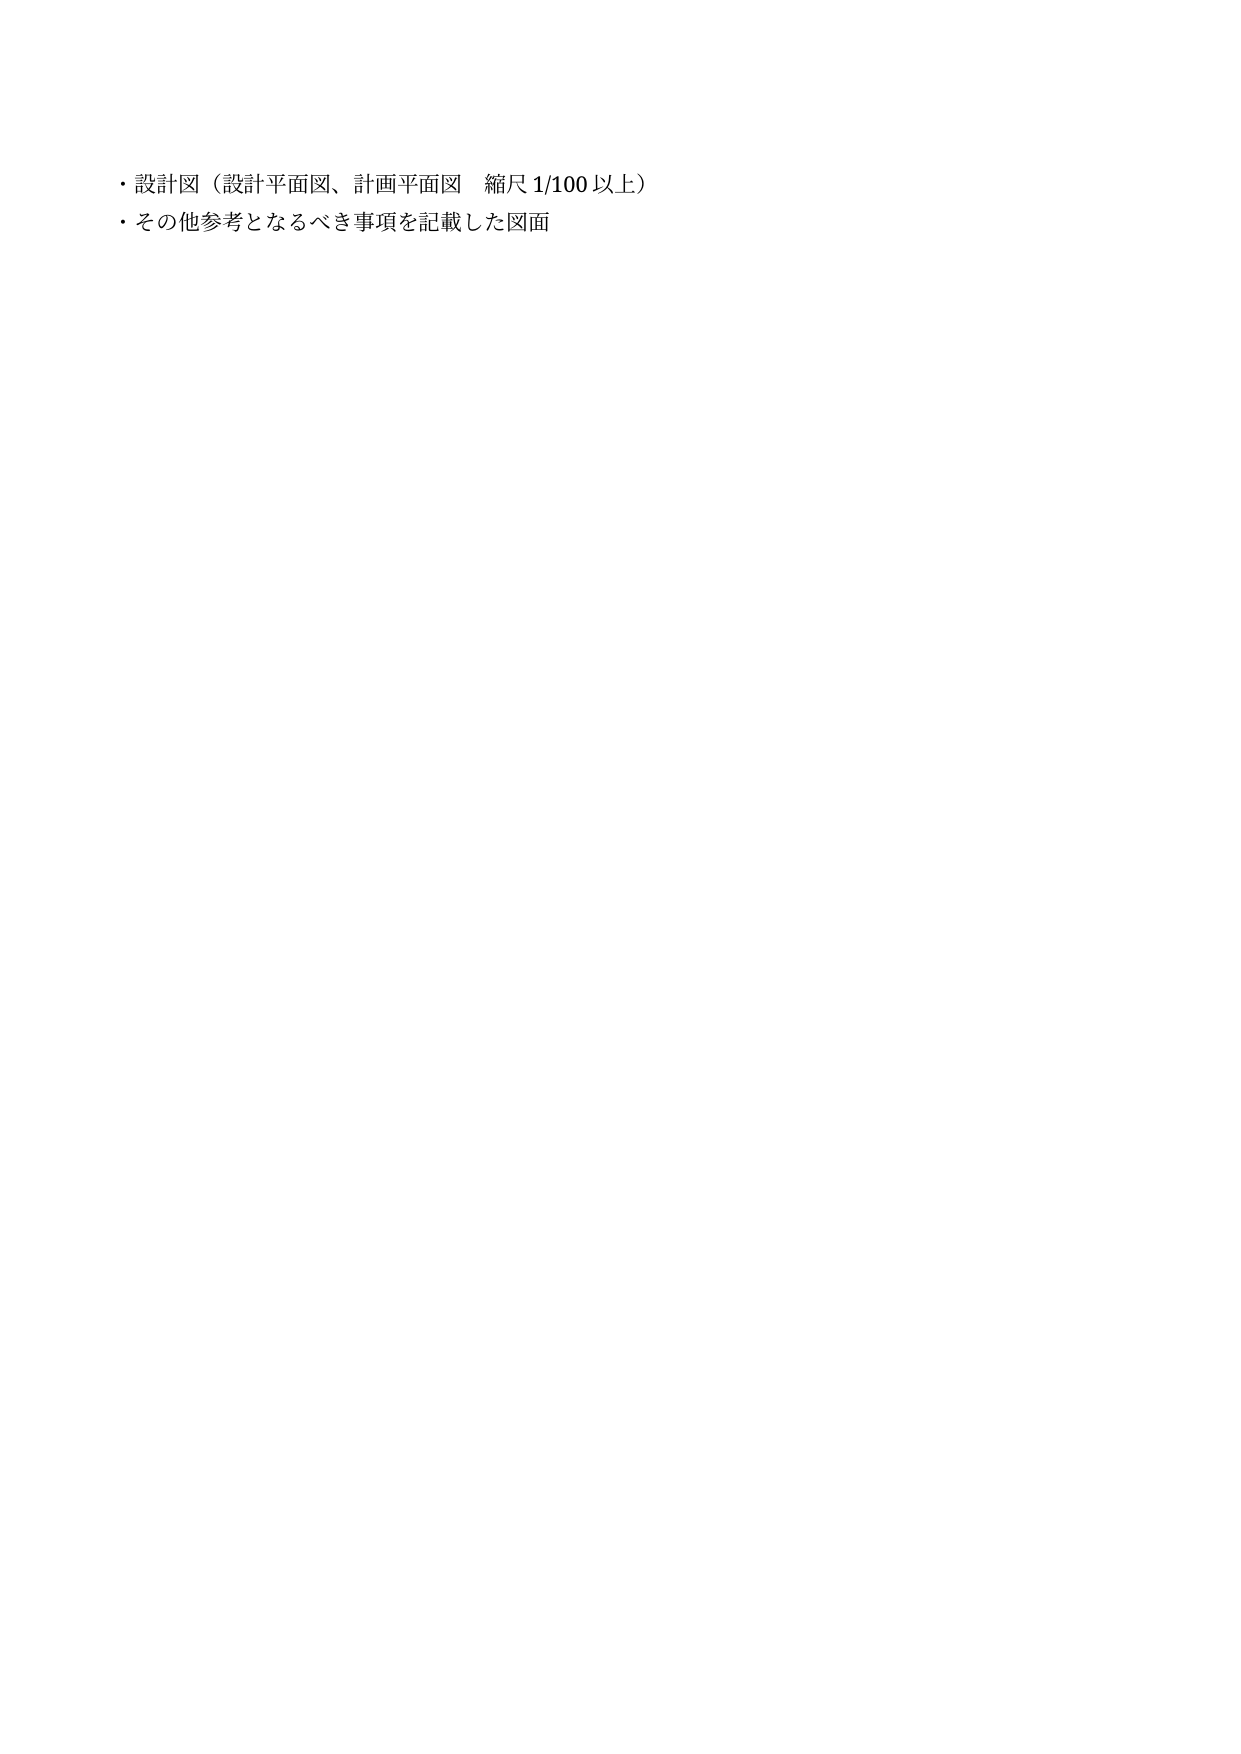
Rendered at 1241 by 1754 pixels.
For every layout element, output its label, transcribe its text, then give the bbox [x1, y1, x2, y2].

text ・その他参考となるべき事項を記載した図面 [112, 202, 1128, 239]
text ・設計図（設計平面図、計画平面図 縮尺1/100以上） [112, 164, 1128, 202]
